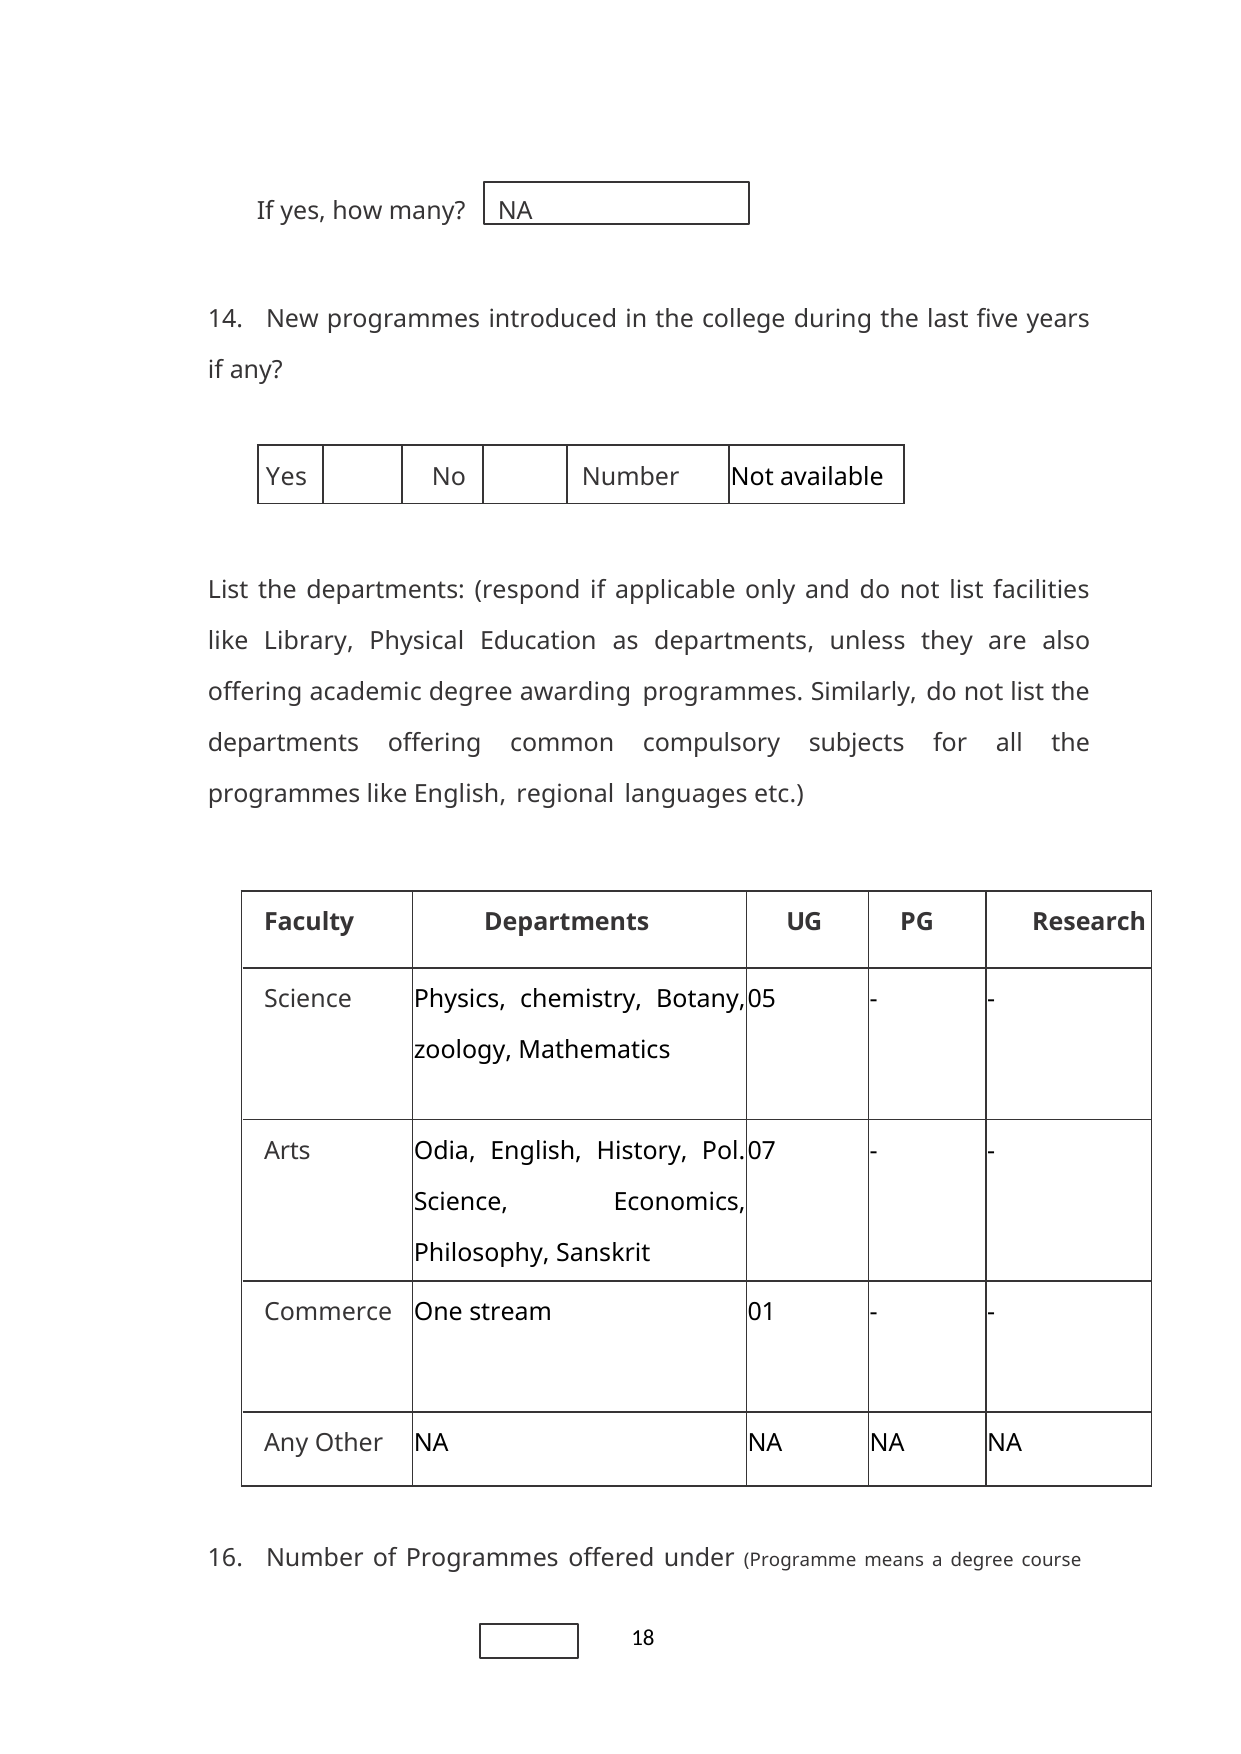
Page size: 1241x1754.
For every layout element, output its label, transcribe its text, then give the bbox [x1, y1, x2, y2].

table_cell 01 [747, 1282, 868, 1411]
table_cell Odia, English, History, Pol. Science, Economics, Philosophy, Sanskrit [413, 1120, 746, 1280]
table_header UG [747, 892, 868, 967]
table_header Yes [259, 446, 322, 502]
table_cell Physics, chemistry, Botany, zoology, Mathematics [413, 969, 746, 1118]
table_cell - [869, 969, 985, 1118]
table_cell Commerce [242, 1281, 412, 1411]
text List the departments: (respond if applicable only and do not list facilities like Library, Physical Education as departments, unless they are also offering academic degree awarding programmes. Similarly, do not list the departments offering common compulsory subjects for all the programmes like English, regional languages etc.) [208, 571, 1090, 809]
table_cell Science [242, 968, 412, 1118]
table_header Research [987, 892, 1151, 967]
text If yes, how many? NA [257, 192, 1090, 226]
text 14. New programmes introduced in the college during the last five years if any? [208, 300, 1090, 385]
table_cell - [987, 1120, 1151, 1280]
table_header [324, 446, 401, 502]
table_cell - [987, 969, 1151, 1118]
table_cell - [987, 1282, 1151, 1411]
table_header Faculty [242, 892, 412, 967]
table_cell - [869, 1120, 985, 1280]
table_header PG [869, 892, 985, 967]
table_header No [403, 446, 482, 502]
table_header Number [568, 446, 728, 502]
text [207, 1539, 1082, 1573]
table_cell NA [413, 1413, 746, 1485]
table_cell 07 [747, 1120, 868, 1280]
table_cell Arts [242, 1120, 412, 1280]
table_cell Any Other (Specify) [242, 1412, 412, 1485]
table_cell One stream [413, 1282, 746, 1411]
table_header [484, 446, 566, 502]
table_cell - [869, 1282, 985, 1411]
table_cell NA [987, 1413, 1151, 1485]
table_cell NA [747, 1413, 868, 1485]
table_cell 05 [747, 969, 868, 1118]
table_header Departments (eg. Physics, Botany, History etc.) [413, 892, 746, 967]
table_cell NA [869, 1413, 985, 1485]
table_header Not available [730, 446, 903, 502]
